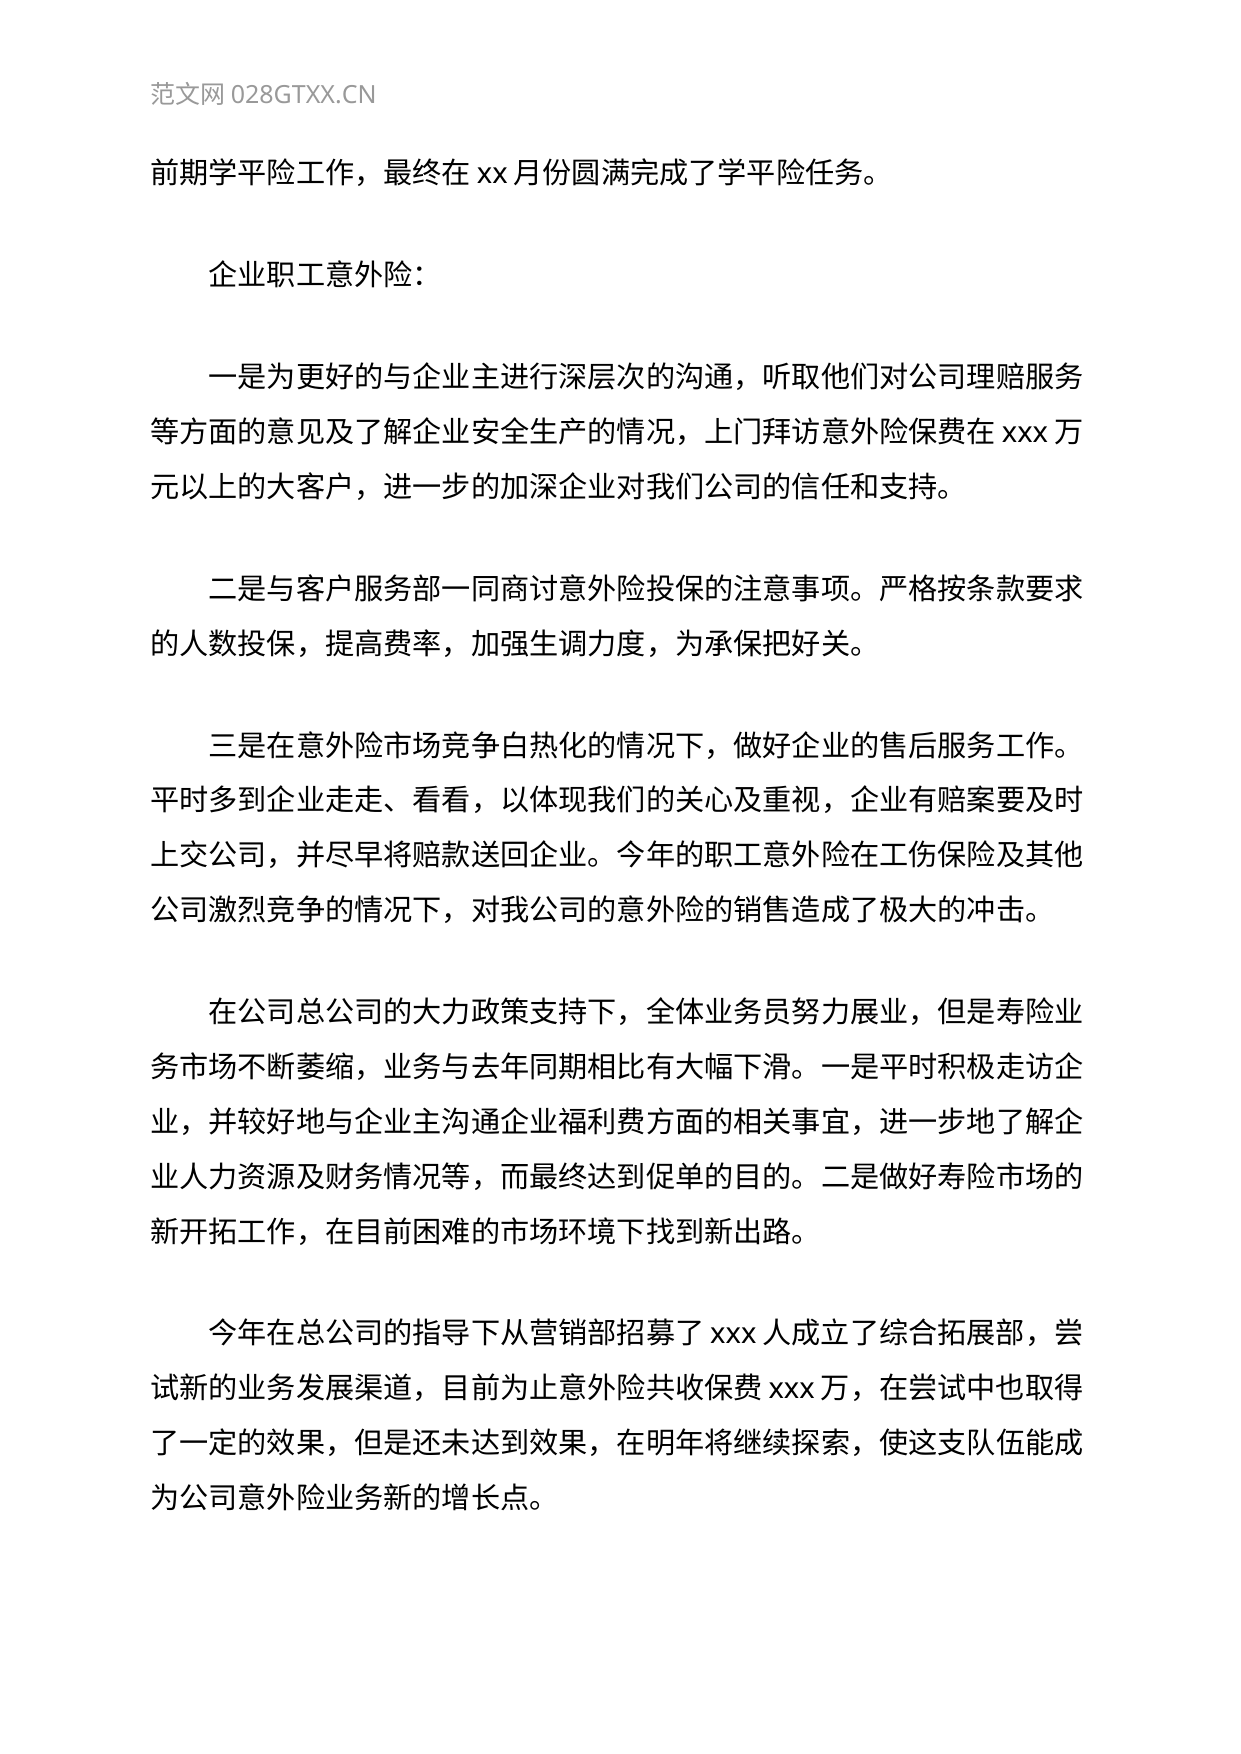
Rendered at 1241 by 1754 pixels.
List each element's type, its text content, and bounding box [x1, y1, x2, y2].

text 一是为更好的与企业主进行深层次的沟通，听取他们对公司理赔服务等方面的意见及了解企业安全生产的情况，上门拜访意外险保费在xxx万元以上的大客户，进一步的加深企业对我们公司的信任和支持。 [150, 354, 1090, 506]
text 在公司总公司的大力政策支持下，全体业务员努力展业，但是寿险业务市场不断萎缩，业务与去年同期相比有大幅下滑。一是平时积极走访企业，并较好地与企业主沟通企业福利费方面的相关事宜，进一步地了解企业人力资源及财务情况等，而最终达到促单的目的。二是做好寿险市场的新开拓工作，在目前困难的市场环境下找到新出路。 [150, 988, 1090, 1250]
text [150, 150, 1090, 192]
text 企业职工意外险： [150, 252, 1090, 294]
text 今年在总公司的指导下从营销部招募了xxx人成立了综合拓展部，尝试新的业务发展渠道，目前为止意外险共收保费xxx万，在尝试中也取得了一定的效果，但是还未达到效果，在明年将继续探索，使这支队伍能成为公司意外险业务新的增长点。 [150, 1310, 1090, 1517]
text 二是与客户服务部一同商讨意外险投保的注意事项。严格按条款要求的人数投保，提高费率，加强生调力度，为承保把好关。 [150, 565, 1090, 663]
text 三是在意外险市场竞争白热化的情况下，做好企业的售后服务工作。平时多到企业走走、看看，以体现我们的关心及重视，企业有赔案要及时上交公司，并尽早将赔款送回企业。今年的职工意外险在工伤保险及其他公司激烈竞争的情况下，对我公司的意外险的销售造成了极大的冲击。 [150, 722, 1090, 929]
